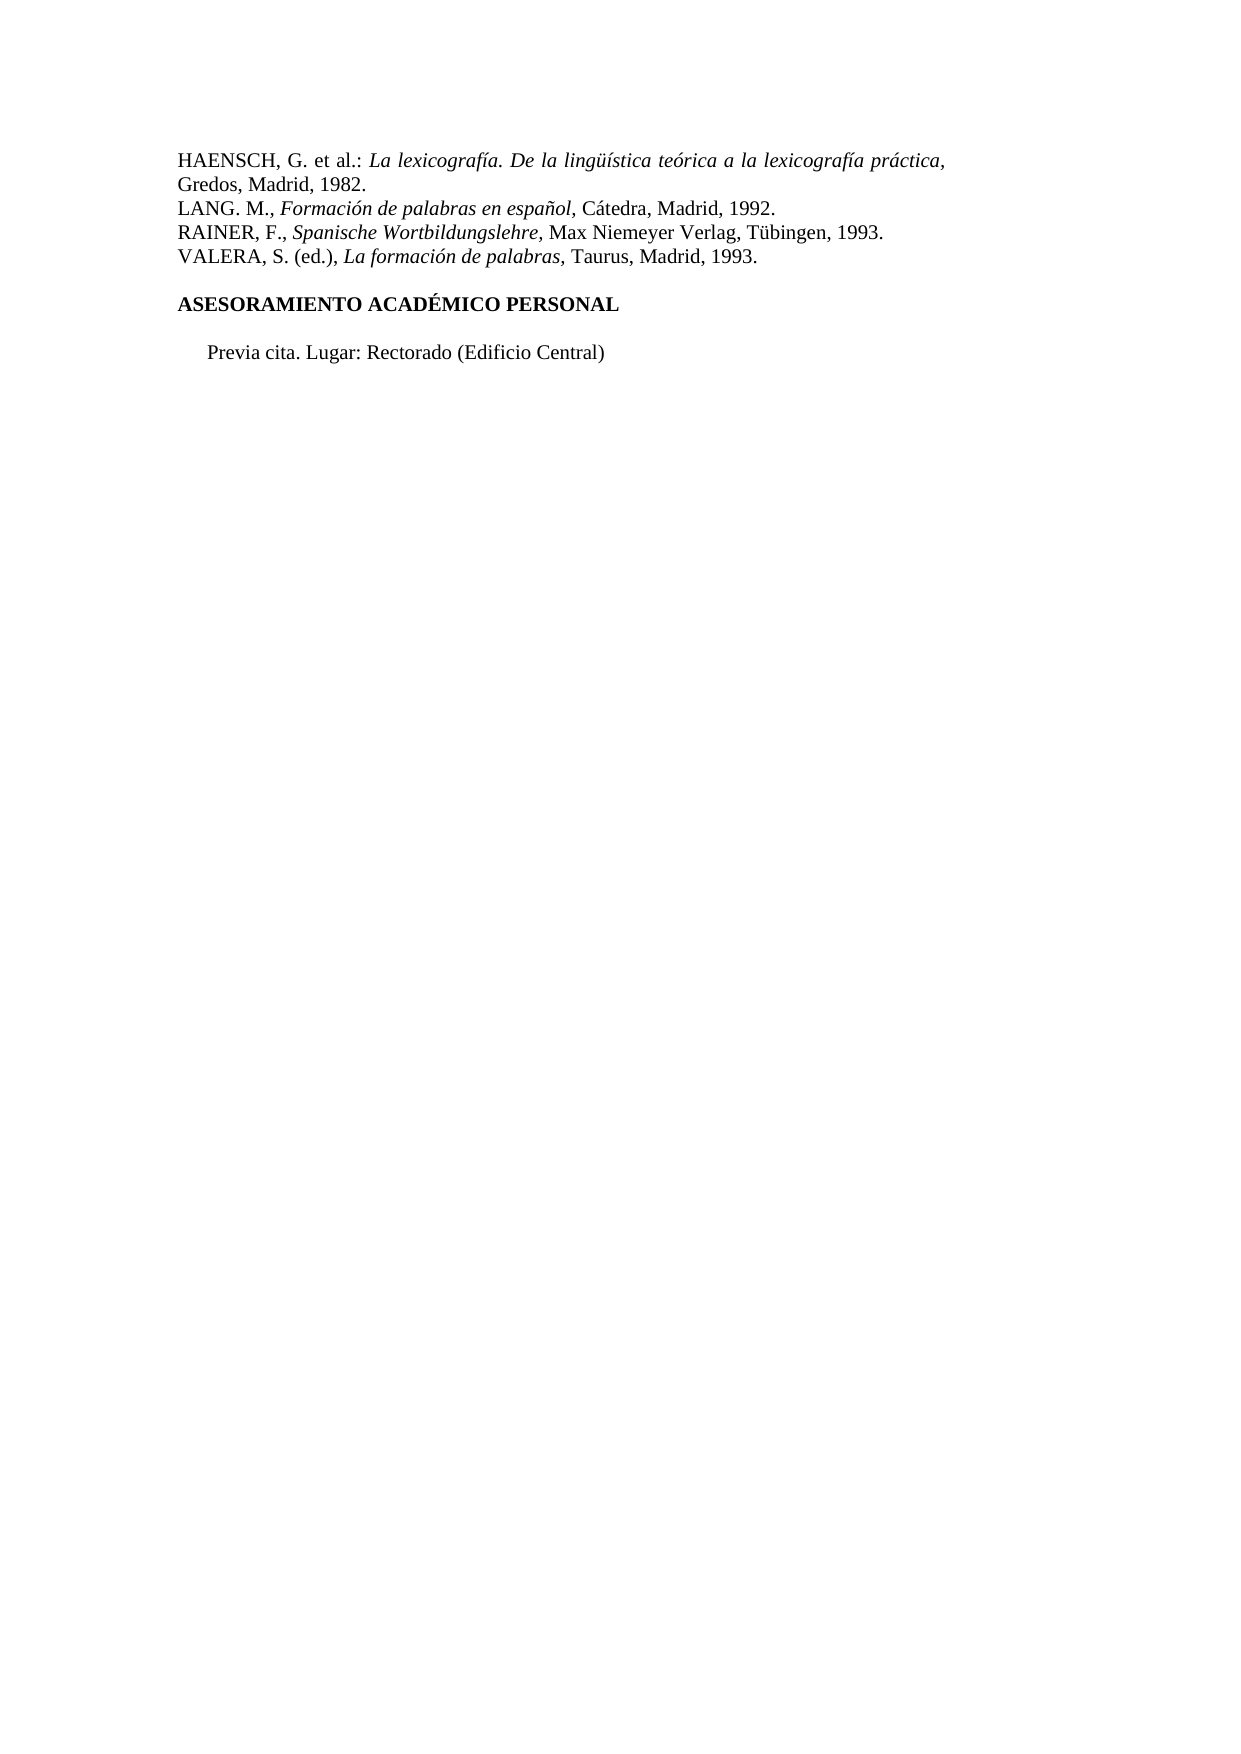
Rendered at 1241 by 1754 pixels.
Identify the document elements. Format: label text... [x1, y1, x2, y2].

text RAINER, F., Spanische Wortbildungslehre, Max Niemeyer Verlag, Tübingen, 1993. [177, 220, 947, 244]
text HAENSCH, G. et al.: La lexicografía. De la lingüística teórica a la lexicografía práctica, Gredos, Madrid, 1982. [177, 148, 947, 196]
text VALERA, S. (ed.), La formación de palabras, Taurus, Madrid, 1993. [177, 244, 947, 268]
text Previa cita. Lugar: Rectorado (Edificio Central) [177, 340, 947, 364]
text LANG. M., Formación de palabras en español, Cátedra, Madrid, 1992. [177, 196, 947, 220]
text ASESORAMIENTO ACADÉMICO PERSONAL [177, 292, 947, 316]
